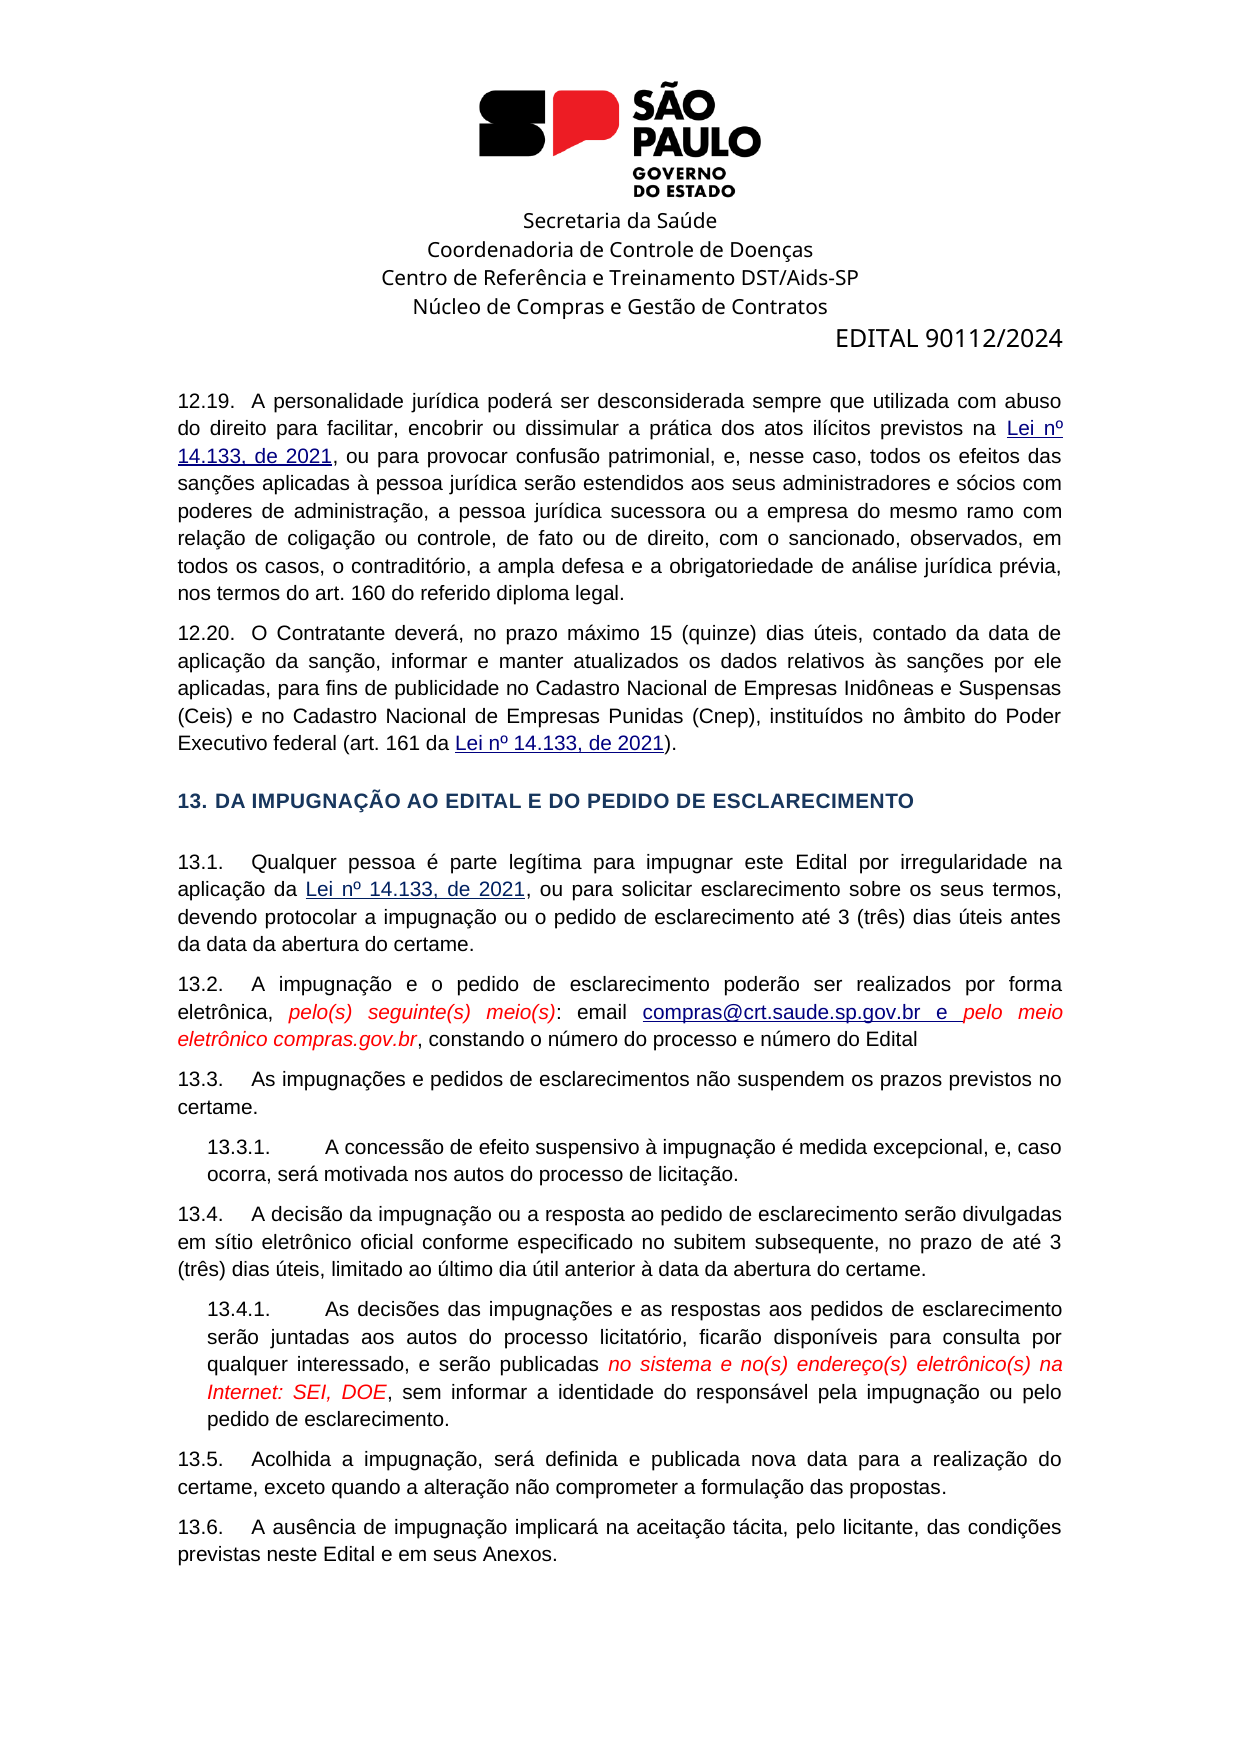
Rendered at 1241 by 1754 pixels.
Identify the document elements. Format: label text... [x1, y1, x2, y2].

text A concessão de efeito suspensivo à impugnação é medida excepcional, e, caso ocorra, será motivada nos autos do processo de licitação. [207, 1134, 1063, 1186]
text As decisões das impugnações e as respostas aos pedidos de esclarecimento serão juntadas aos autos do processo licitatório, ficarão disponíveis para consulta por qualquer interessado, e serão publicadas no sistema e no(s) endereço(s) eletrônico(s) na Internet: SEI, DOE, sem informar a identidade do responsável pela impugnação ou pelo pedido de esclarecimento. [207, 1297, 1063, 1431]
text Acolhida a impugnação, será definida e publicada nova data para a realização do certame, exceto quando a alteração não comprometer a formulação das propostas. [177, 1447, 1063, 1498]
text O Contratante deverá, no prazo máximo 15 (quinze) dias úteis, contado da data de aplicação da sanção, informar e manter atualizados os dados relativos às sanções por ele aplicadas, para fins de publicidade no Cadastro Nacional de Empresas Inidôneas e Suspensas (Ceis) e no Cadastro Nacional de Empresas Punidas (Cnep), instituídos no âmbito do Poder Executivo federal (art. 161 da Lei nº 14.133, de 2021). [177, 621, 1063, 755]
text A impugnação e o pedido de esclarecimento poderão ser realizados por forma eletrônica, pelo(s) seguinte(s) meio(s): email compras@crt.saude.sp.gov.br e pelo meio eletrônico compras.gov.br, constando o número do processo e número do Edital [177, 972, 1063, 1051]
text As impugnações e pedidos de esclarecimentos não suspendem os prazos previstos no certame. [177, 1067, 1063, 1118]
text A ausência de impugnação implicará na aceitação tácita, pelo licitante, das condições previstas neste Edital e em seus Anexos. [177, 1514, 1063, 1566]
text Qualquer pessoa é parte legítima para impugnar este Edital por irregularidade na aplicação da Lei nº 14.133, de 2021, ou para solicitar esclarecimento sobre os seus termos, devendo protocolar a impugnação ou o pedido de esclarecimento até 3 (três) dias úteis antes da data da abertura do certame. [177, 849, 1063, 956]
text A personalidade jurídica poderá ser desconsiderada sempre que utilizada com abuso do direito para facilitar, encobrir ou dissimular a prática dos atos ilícitos previstos na Lei nº 14.133, de 2021, ou para provocar confusão patrimonial, e, nesse caso, todos os efeitos das sanções aplicadas à pessoa jurídica serão estendidos aos seus administradores e sócios com poderes de administração, a pessoa jurídica sucessora ou a empresa do mesmo ramo com relação de coligação ou controle, de fato ou de direito, com o sancionado, observados, em todos os casos, o contraditório, a ampla defesa e a obrigatoriedade de análise jurídica prévia, nos termos do art. 160 do referido diploma legal. [177, 388, 1063, 605]
picture [474, 73, 767, 207]
text A decisão da impugnação ou a resposta ao pedido de esclarecimento serão divulgadas em sítio eletrônico oficial conforme especificado no subitem subsequente, no prazo de até 3 (três) dias úteis, limitado ao último dia útil anterior à data da abertura do certame. [177, 1202, 1063, 1281]
text DA IMPUGNAÇÃO AO EDITAL E DO PEDIDO DE ESCLARECIMENTO [177, 788, 1063, 812]
